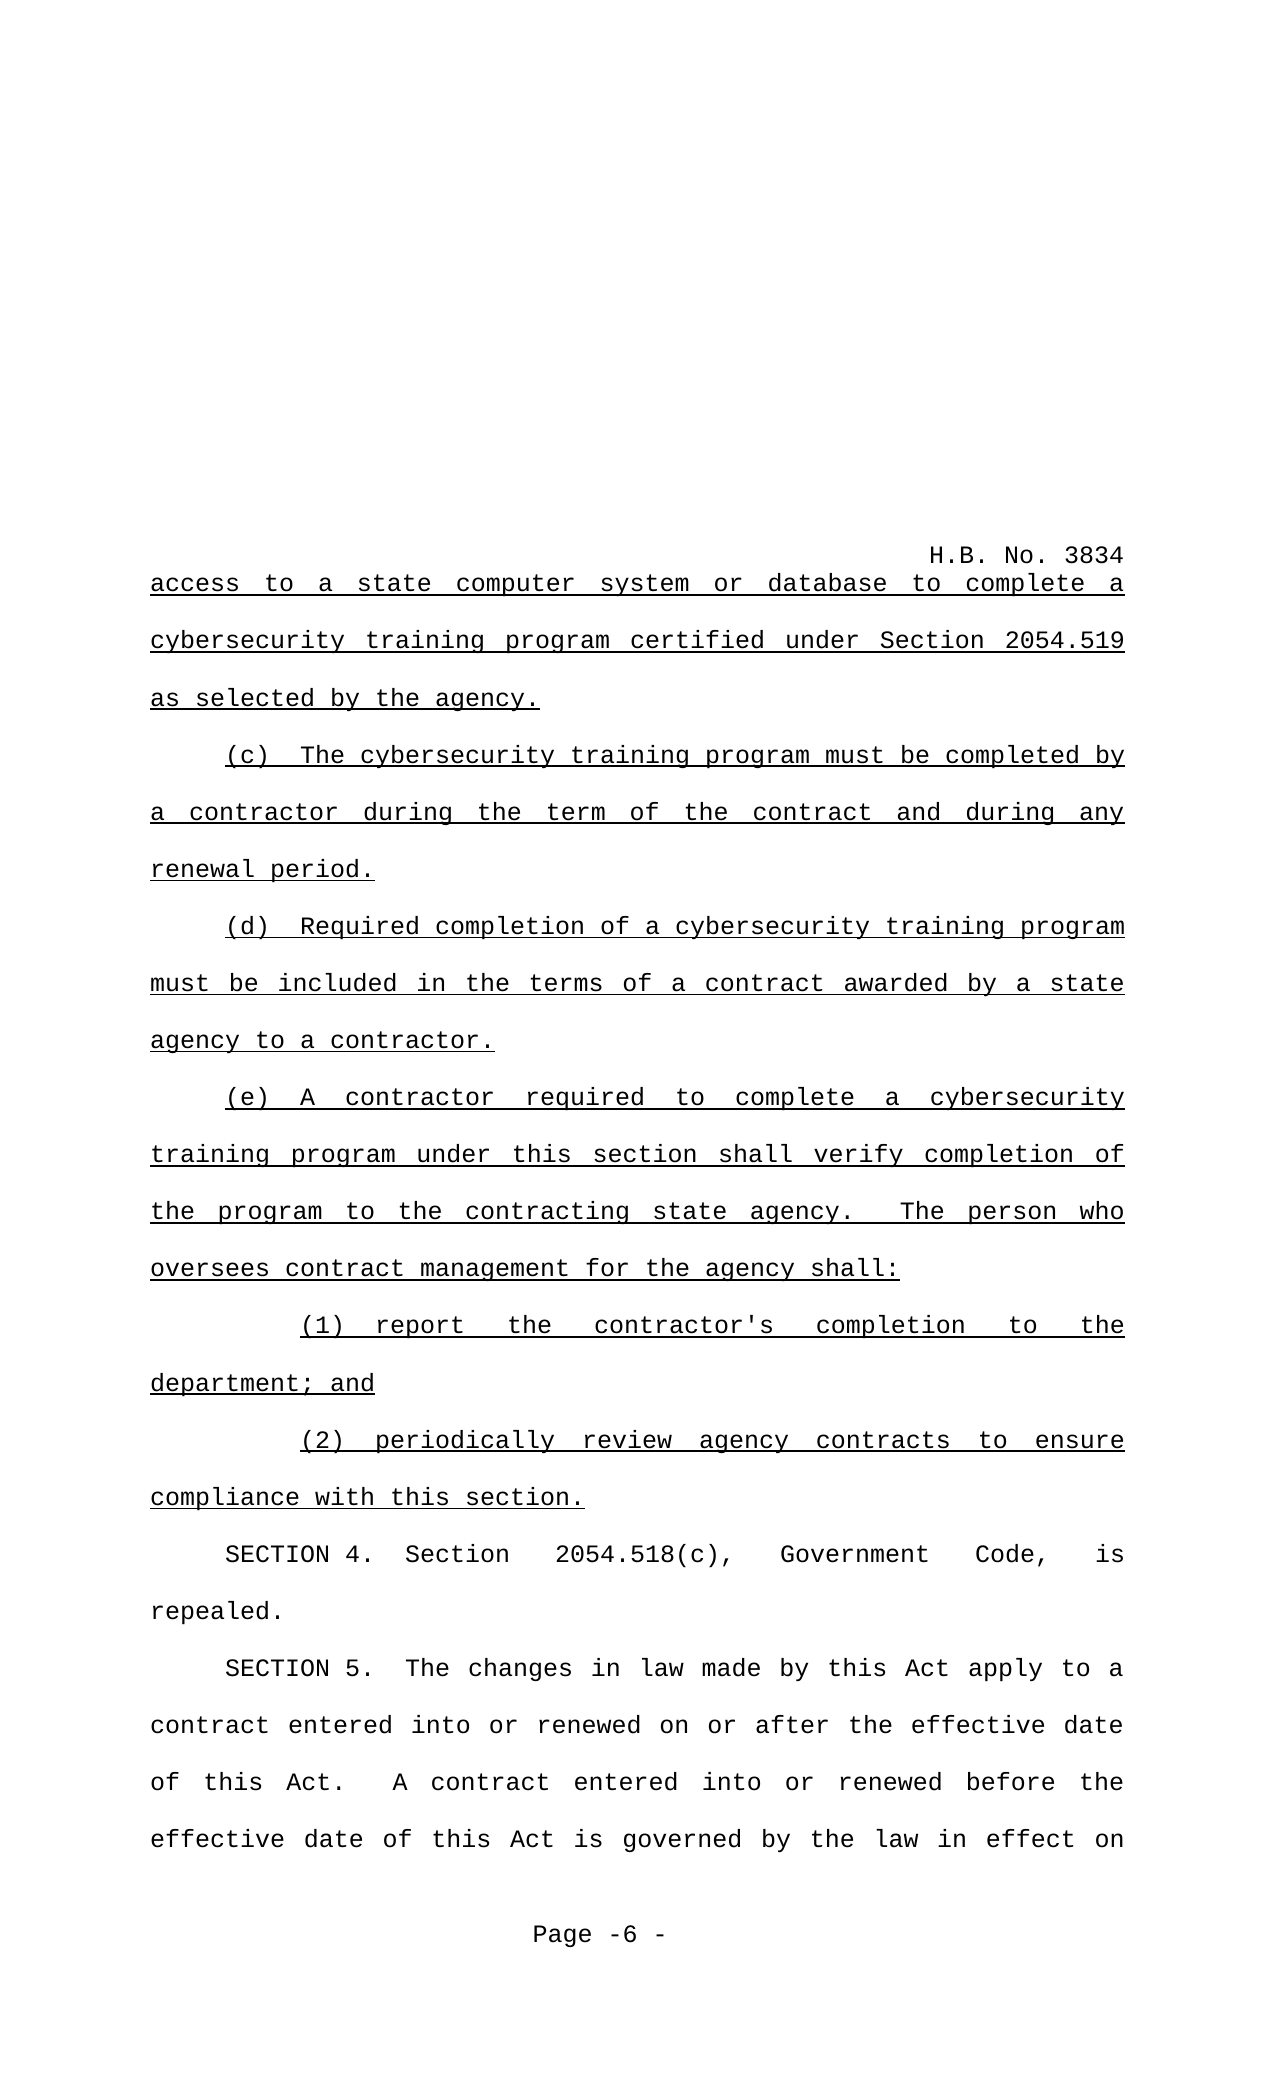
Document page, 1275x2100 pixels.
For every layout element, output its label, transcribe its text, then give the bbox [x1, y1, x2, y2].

text (d) Required completion of a cybersecurity training program must be included in the terms of a contract awarded by a state agency to a contractor. [150, 995, 1125, 1056]
text (c) The cybersecurity training program must be completed by a contractor during the term of the contract and during any renewal period. [150, 824, 1125, 885]
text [150, 571, 1125, 594]
text (e) A contractor required to complete a cybersecurity training program under this section shall verify completion of the program to the contracting state agency. The person who oversees contract management for the agency shall: [150, 1167, 1125, 1222]
text (c) The cybersecurity training program must be completed by a contractor during the term of the contract and during any renewal period. [150, 742, 1125, 822]
text SECTION 4. Section 2054.518(c), Government Code, is repealed. [150, 1541, 1125, 1627]
text (d) Required completion of a cybersecurity training program must be included in the terms of a contract awarded by a state agency to a contractor. [150, 913, 1125, 994]
text (1) report the contractor's completion to the department; and [150, 1313, 1125, 1398]
text (e) A contractor required to complete a cybersecurity training program under this section shall verify completion of the program to the contracting state agency. The person who oversees contract management for the agency shall: [150, 1224, 1125, 1284]
text (2) periodically review agency contracts to ensure compliance with this section. [150, 1427, 1125, 1513]
text (e) A contractor required to complete a cybersecurity training program under this section shall verify completion of the program to the contracting state agency. The person who oversees contract management for the agency shall: [150, 1084, 1125, 1165]
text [150, 1655, 1125, 1855]
